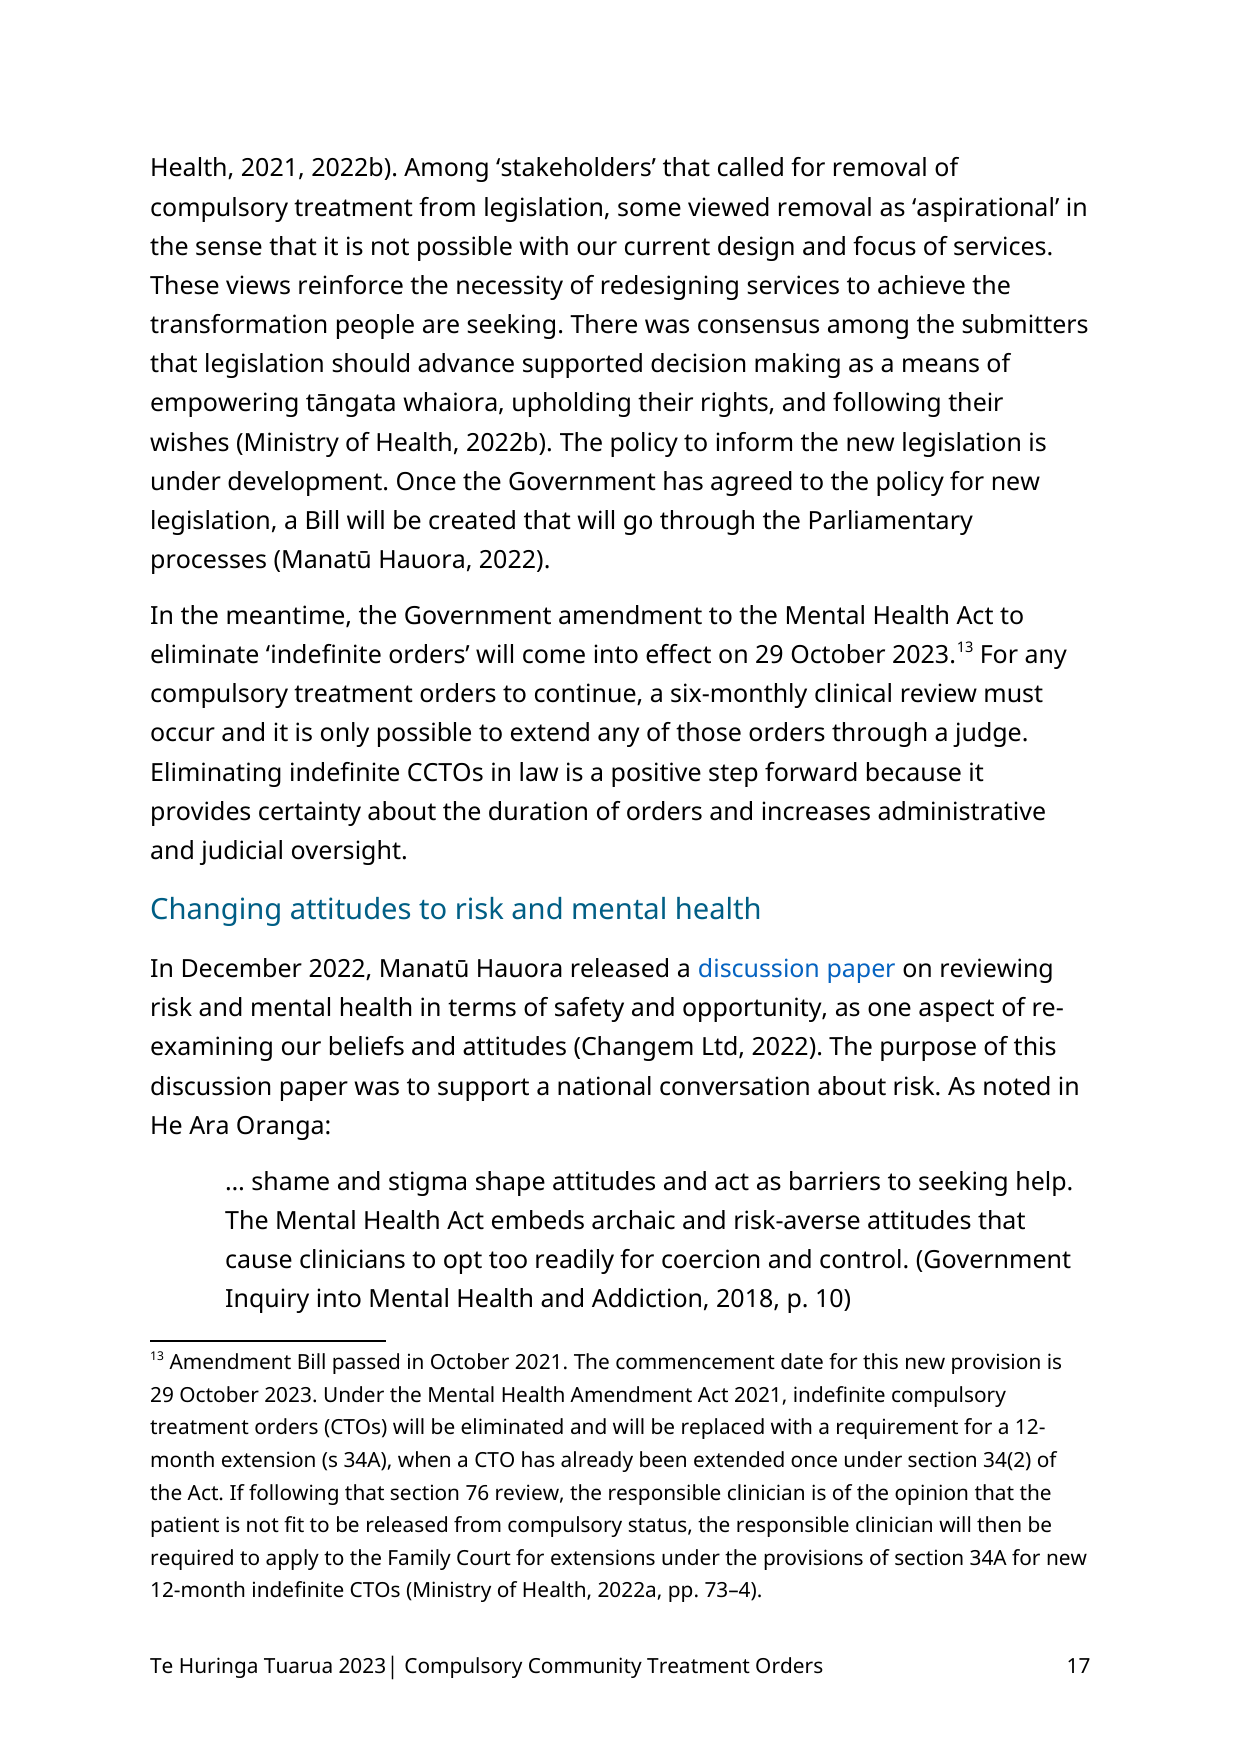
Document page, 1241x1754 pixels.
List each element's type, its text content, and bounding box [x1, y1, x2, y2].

text … shame and stigma shape attitudes and act as barriers to seeking help. The Mental Health Act embeds archaic and risk-averse attitudes that cause clinicians to opt too readily for coercion and control. (Government Inquiry into Mental Health and Addiction, 2018, p. 10) [225, 1163, 1090, 1315]
text In December 2022, Manatū Hauora released a discussion paper on reviewing risk and mental health in terms of safety and opportunity, as one aspect of re-examining our beliefs and attitudes (Changem Ltd, 2022). The purpose of this discussion paper was to support a national conversation about risk. As noted in He Ara Oranga: [150, 951, 1090, 1141]
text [150, 150, 1090, 576]
subtitle Changing attitudes to risk and mental health [150, 888, 1090, 928]
text In the meantime, the Government amendment to the Mental Health Act to eliminate ‘indefinite orders’ will come into effect on 29 October 2023. For any compulsory treatment orders to continue, a six-monthly clinical review must occur and it is only possible to extend any of those orders through a judge. Eliminating indefinite CCTOs in law is a positive step forward because it provides certainty about the duration of orders and increases administrative and judicial oversight. [150, 597, 1090, 867]
